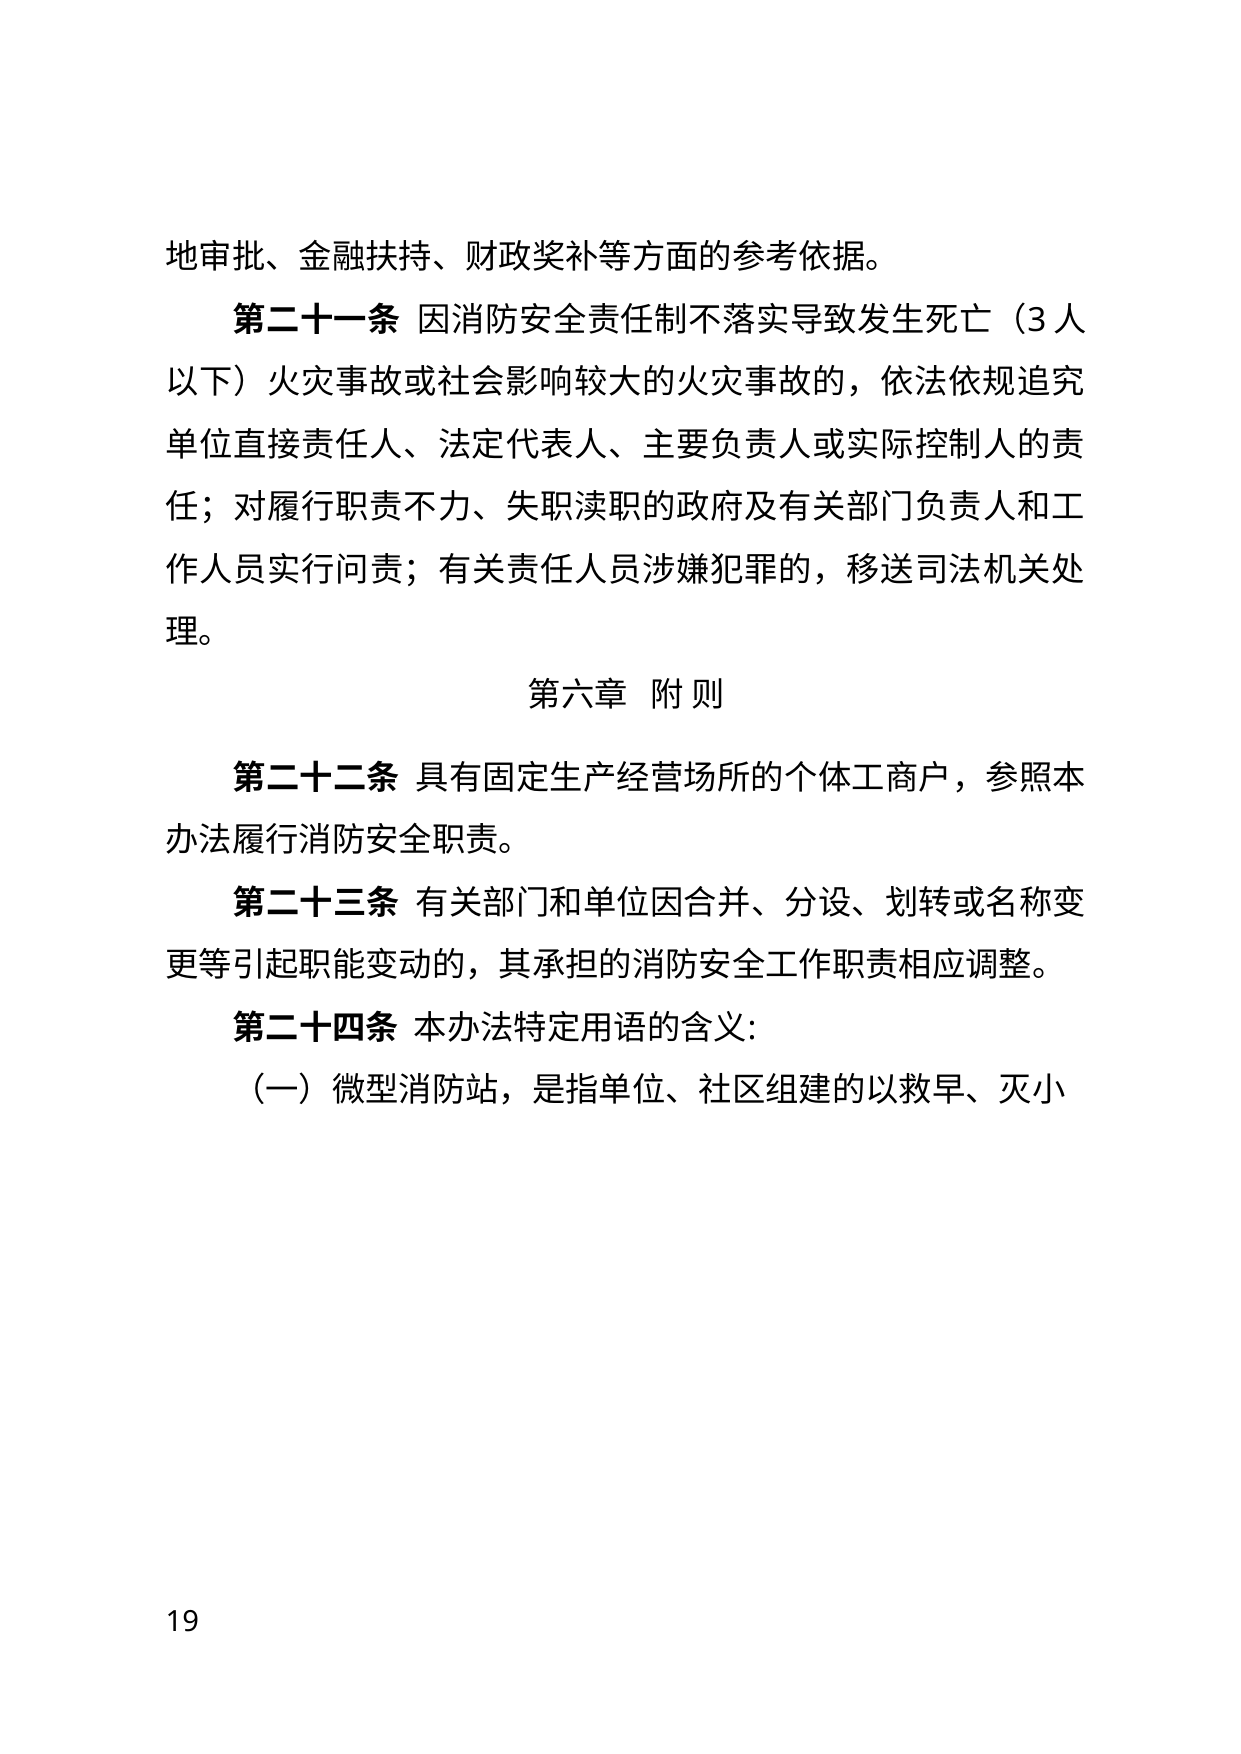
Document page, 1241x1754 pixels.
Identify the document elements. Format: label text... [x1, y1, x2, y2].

text 第二十四条 本办法特定用语的含义: [165, 989, 1087, 1052]
text 第二十二条 具有固定生产经营场所的个体工商户，参照本办法履行消防安全职责。 [165, 739, 1087, 864]
text 第二十三条 有关部门和单位因合并、分设、划转或名称变更等引起职能变动的，其承担的消防安全工作职责相应调整。 [165, 864, 1087, 989]
text 第六章 附 则 [165, 656, 1087, 718]
text （一）微型消防站，是指单位、社区组建的以救早、灭小 [165, 1052, 1087, 1114]
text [165, 218, 1087, 281]
text 第二十一条 因消防安全责任制不落实导致发生死亡（3人以下）火灾事故或社会影响较大的火灾事故的，依法依规追究单位直接责任人、法定代表人、主要负责人或实际控制人的责任；对履行职责不力、失职渎职的政府及有关部门负责人和工作人员实行问责；有关责任人员涉嫌犯罪的，移送司法机关处理。 [165, 281, 1087, 656]
